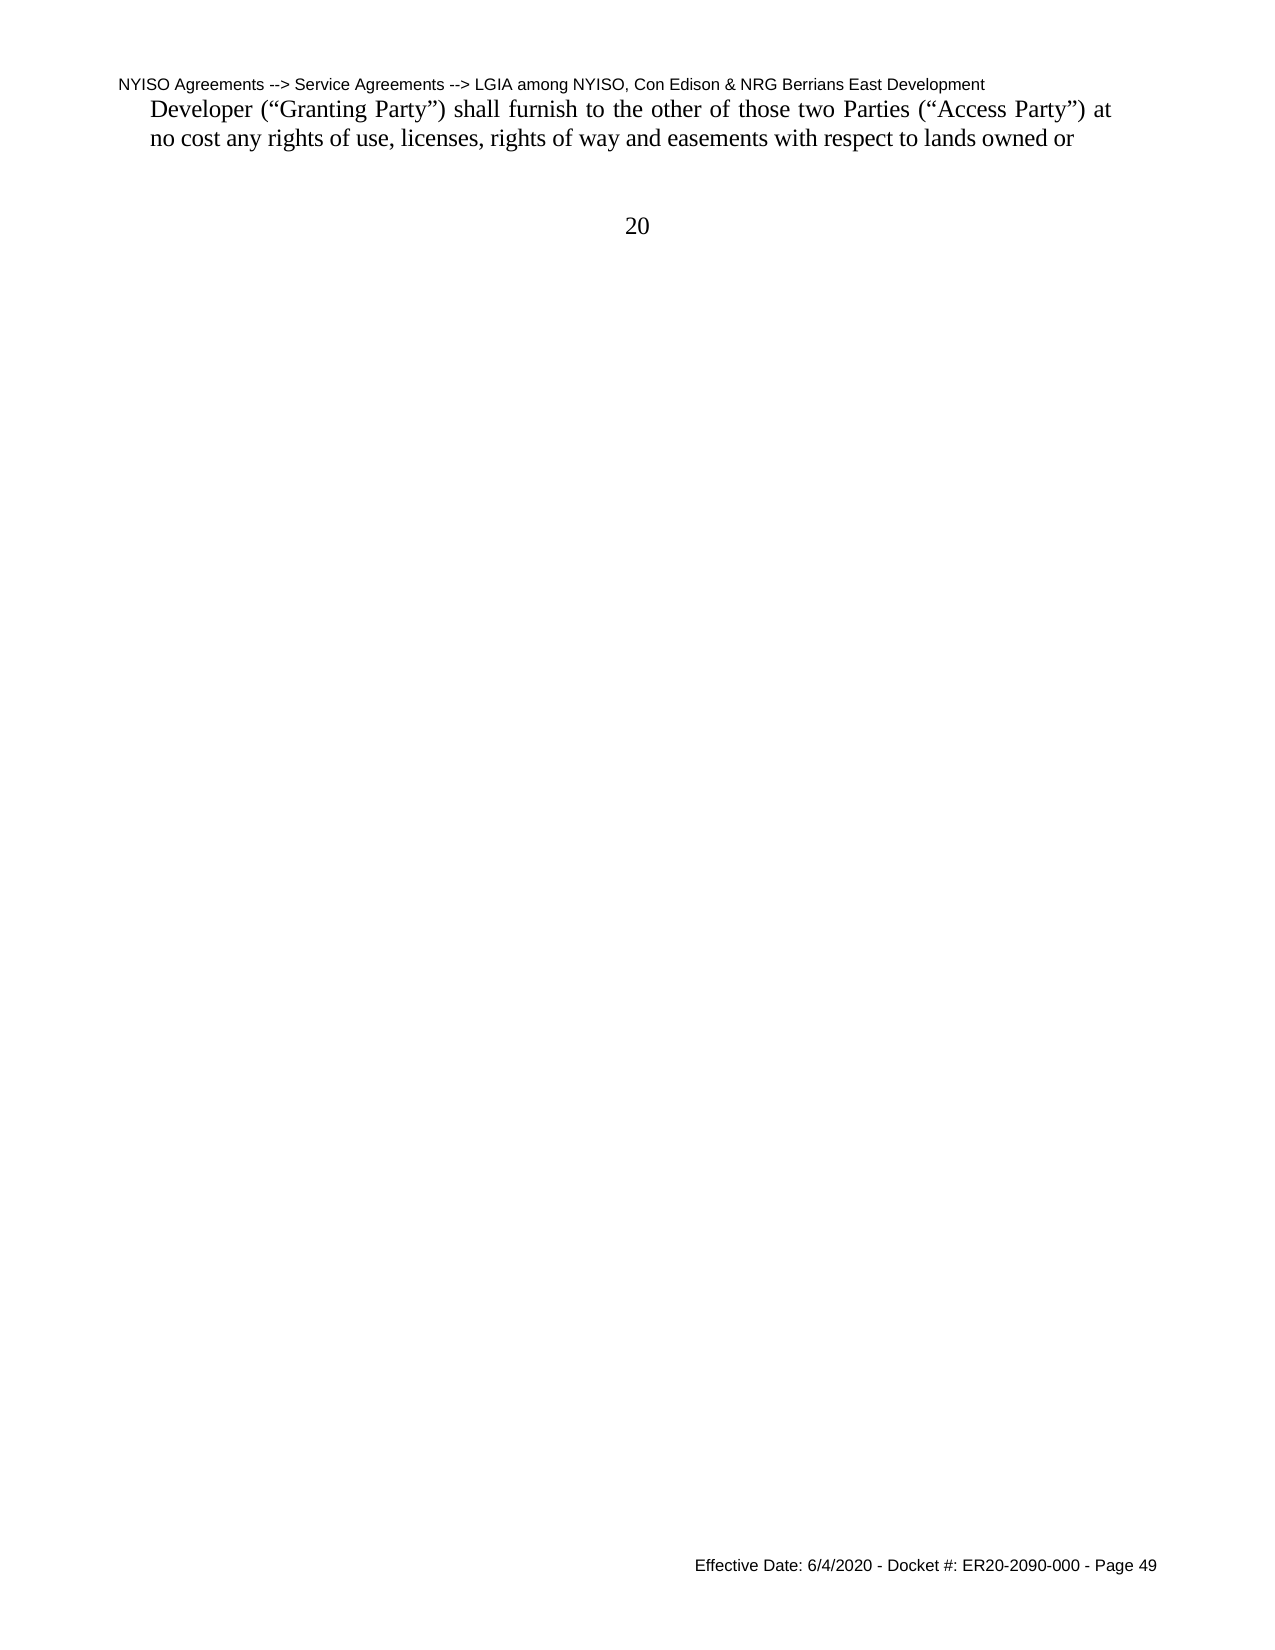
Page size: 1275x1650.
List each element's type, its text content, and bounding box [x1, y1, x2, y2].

text Developer (“Granting Party”) shall furnish to the other of those two Parties (“Access Party”) at no cost any rights of use, licenses, rights of way and easements with respect to lands owned or [150, 94, 1121, 152]
text 20 [625, 211, 1275, 240]
